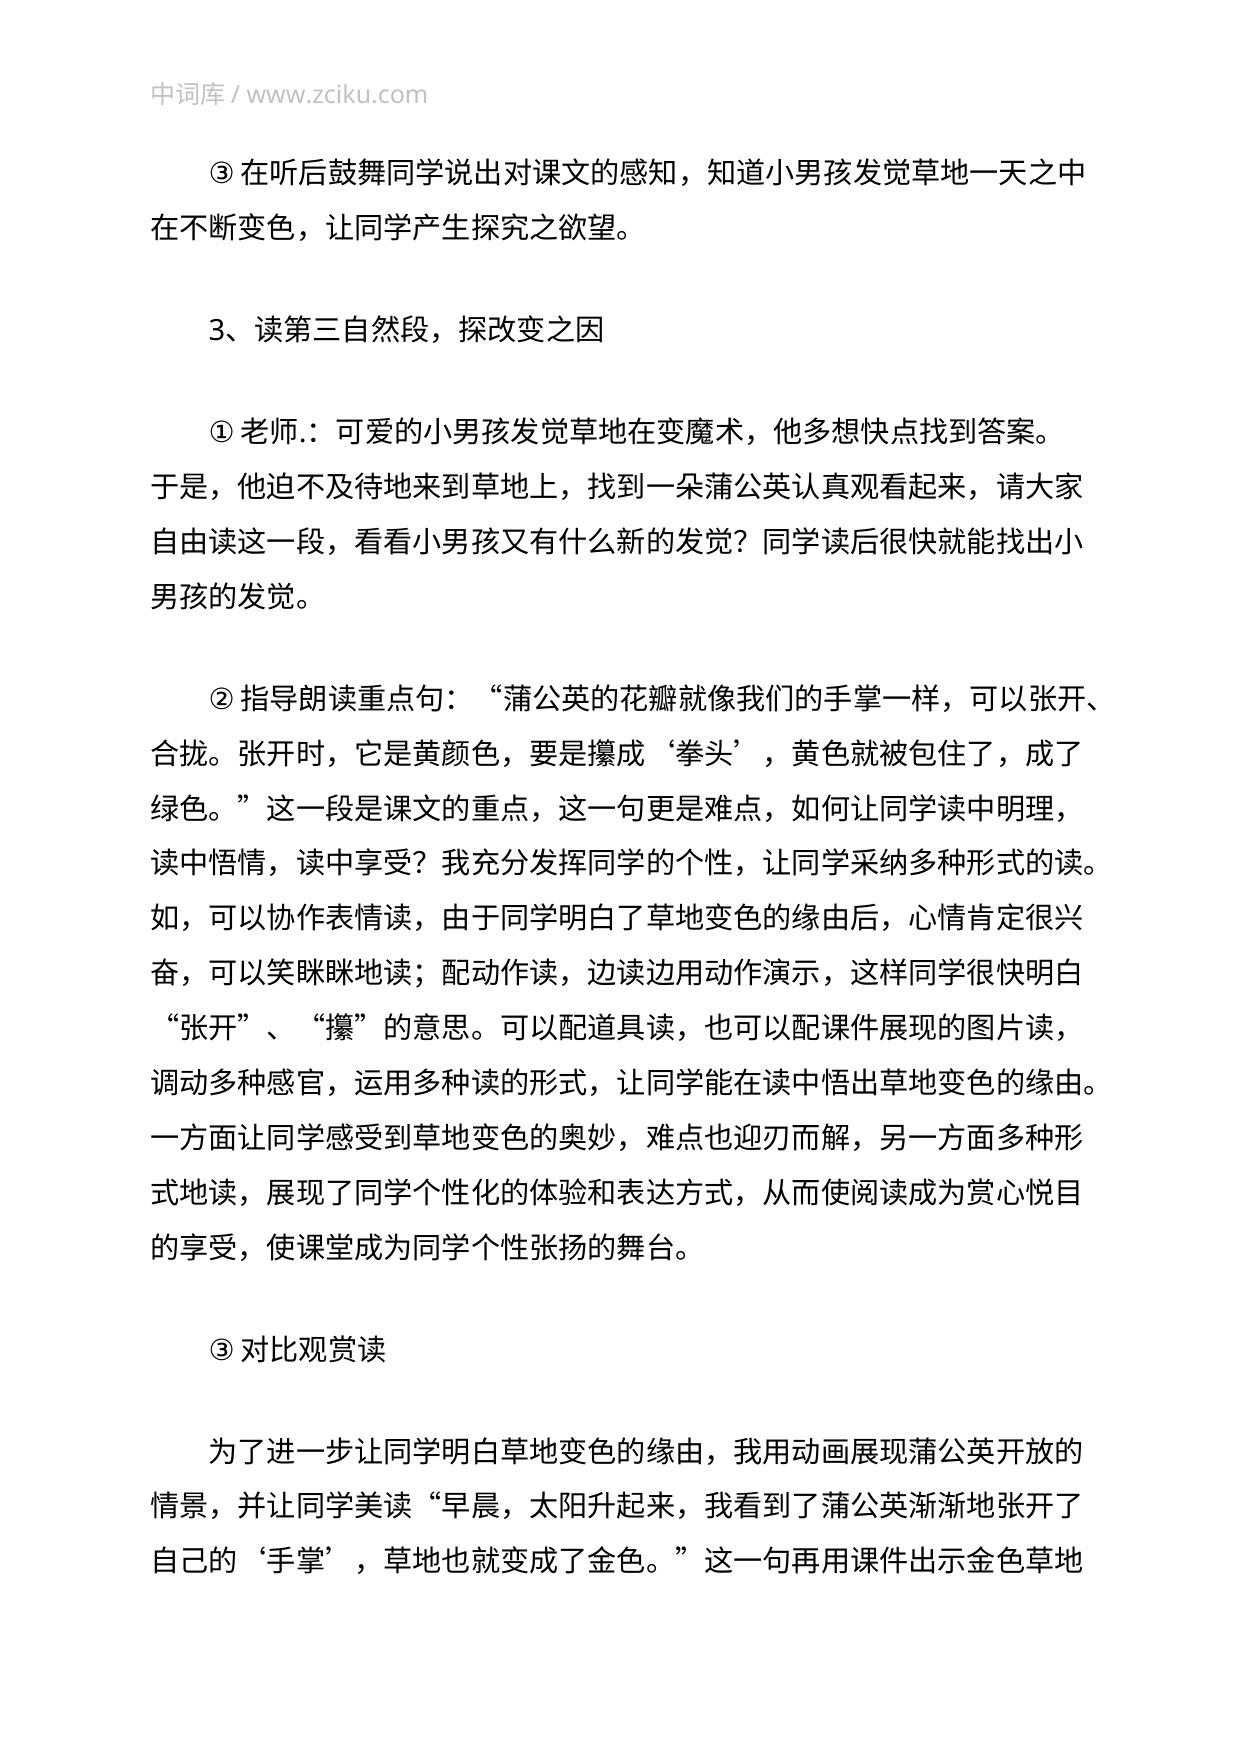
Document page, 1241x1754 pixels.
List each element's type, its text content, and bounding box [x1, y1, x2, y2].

text ②指导朗读重点句：“蒲公英的花瓣就像我们的手掌一样，可以张开、合拢。张开时，它是黄颜色，要是攥成‘拳头’，黄色就被包住了，成了绿色。”这一段是课文的重点，这一句更是难点，如何让同学读中明理，读中悟情，读中享受？我充分发挥同学的个性，让同学采纳多种形式的读。如，可以协作表情读，由于同学明白了草地变色的缘由后，心情肯定很兴奋，可以笑眯眯地读；配动作读，边读边用动作演示，这样同学很快明白“张开”、“攥”的意思。可以配道具读，也可以配课件展现的图片读，调动多种感官，运用多种读的形式，让同学能在读中悟出草地变色的缘由。一方面让同学感受到草地变色的奥妙，难点也迎刃而解，另一方面多种形式地读，展现了同学个性化的体验和表达方式，从而使阅读成为赏心悦目的享受，使课堂成为同学个性张扬的舞台。 [150, 675, 1090, 1267]
text ③在听后鼓舞同学说出对课文的感知，知道小男孩发觉草地一天之中在不断变色，让同学产生探究之欲望。 [150, 150, 1090, 247]
text 3、读第三自然段，探改变之因 [150, 307, 1090, 349]
text ③对比观赏读 [150, 1326, 1090, 1368]
text ①老师.：可爱的小男孩发觉草地在变魔术，他多想快点找到答案。于是，他迫不及待地来到草地上，找到一朵蒲公英认真观看起来，请大家自由读这一段，看看小男孩又有什么新的发觉？同学读后很快就能找出小男孩的发觉。 [150, 409, 1090, 616]
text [150, 1428, 1090, 1580]
